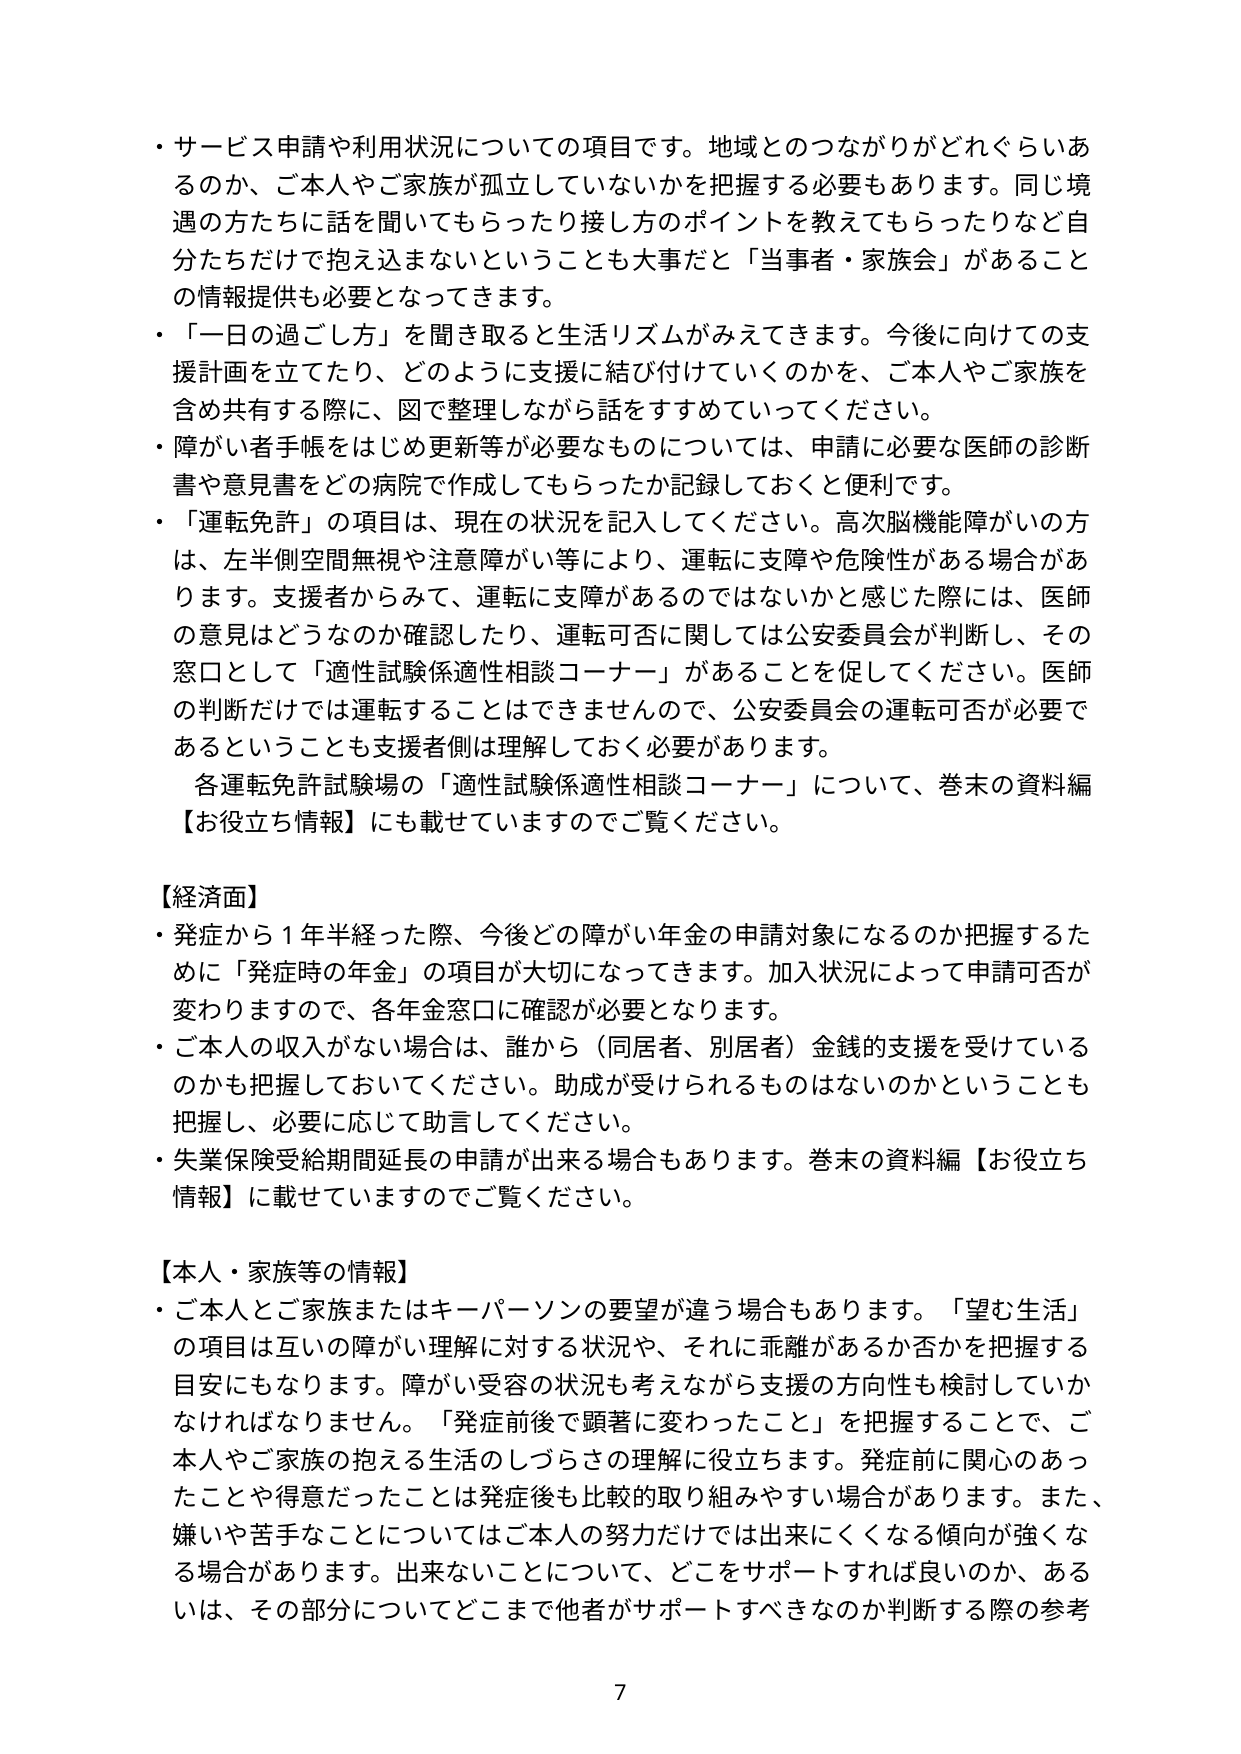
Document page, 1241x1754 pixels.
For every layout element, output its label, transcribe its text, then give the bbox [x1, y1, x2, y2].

text ・ご本人の収入がない場合は、誰から（同居者、別居者）金銭的支援を受けているのかも把握しておいてください。助成が受けられるものはないのかということも把握し、必要に応じて助言してください。 [148, 1027, 1092, 1139]
text ・「運転免許」の項目は、現在の状況を記入してください。高次脳機能障がいの方は、左半側空間無視や注意障がい等により、運転に支障や危険性がある場合があります。支援者からみて、運転に支障があるのではないかと感じた際には、医師の意見はどうなのか確認したり、運転可否に関しては公安委員会が判断し、その窓口として「適性試験係適性相談コーナー」があることを促してください。医師の判断だけでは運転することはできませんので、公安委員会の運転可否が必要であるということも支援者側は理解しておく必要があります。 [148, 502, 1092, 764]
text ・失業保険受給期間延長の申請が出来る場合もあります。巻末の資料編【お役立ち情報】に載せていますのでご覧ください。 [148, 1139, 1092, 1214]
text ・サービス申請や利用状況についての項目です。地域とのつながりがどれぐらいあるのか、ご本人やご家族が孤立していないかを把握する必要もあります。同じ境遇の方たちに話を聞いてもらったり接し方のポイントを教えてもらったりなど自分たちだけで抱え込まないということも大事だと「当事者・家族会」があることの情報提供も必要となってきます。 [148, 127, 1092, 314]
text ・障がい者手帳をはじめ更新等が必要なものについては、申請に必要な医師の診断書や意見書をどの病院で作成してもらったか記録しておくと便利です。 [148, 427, 1092, 502]
text ・発症から1年半経った際、今後どの障がい年金の申請対象になるのか把握するために「発症時の年金」の項目が大切になってきます。加入状況によって申請可否が変わりますので、各年金窓口に確認が必要となります。 [148, 914, 1092, 1027]
text 【本人・家族等の情報】 [148, 1252, 1092, 1289]
text 【経済面】 [148, 877, 1092, 914]
text ・「一日の過ごし方」を聞き取ると生活リズムがみえてきます。今後に向けての支援計画を立てたり、どのように支援に結び付けていくのかを、ご本人やご家族を含め共有する際に、図で整理しながら話をすすめていってください。 [148, 314, 1092, 427]
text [148, 1289, 1092, 1627]
text 各運転免許試験場の「適性試験係適性相談コーナー」について、巻末の資料編【お役立ち情報】にも載せていますのでご覧ください。 [169, 764, 1092, 839]
